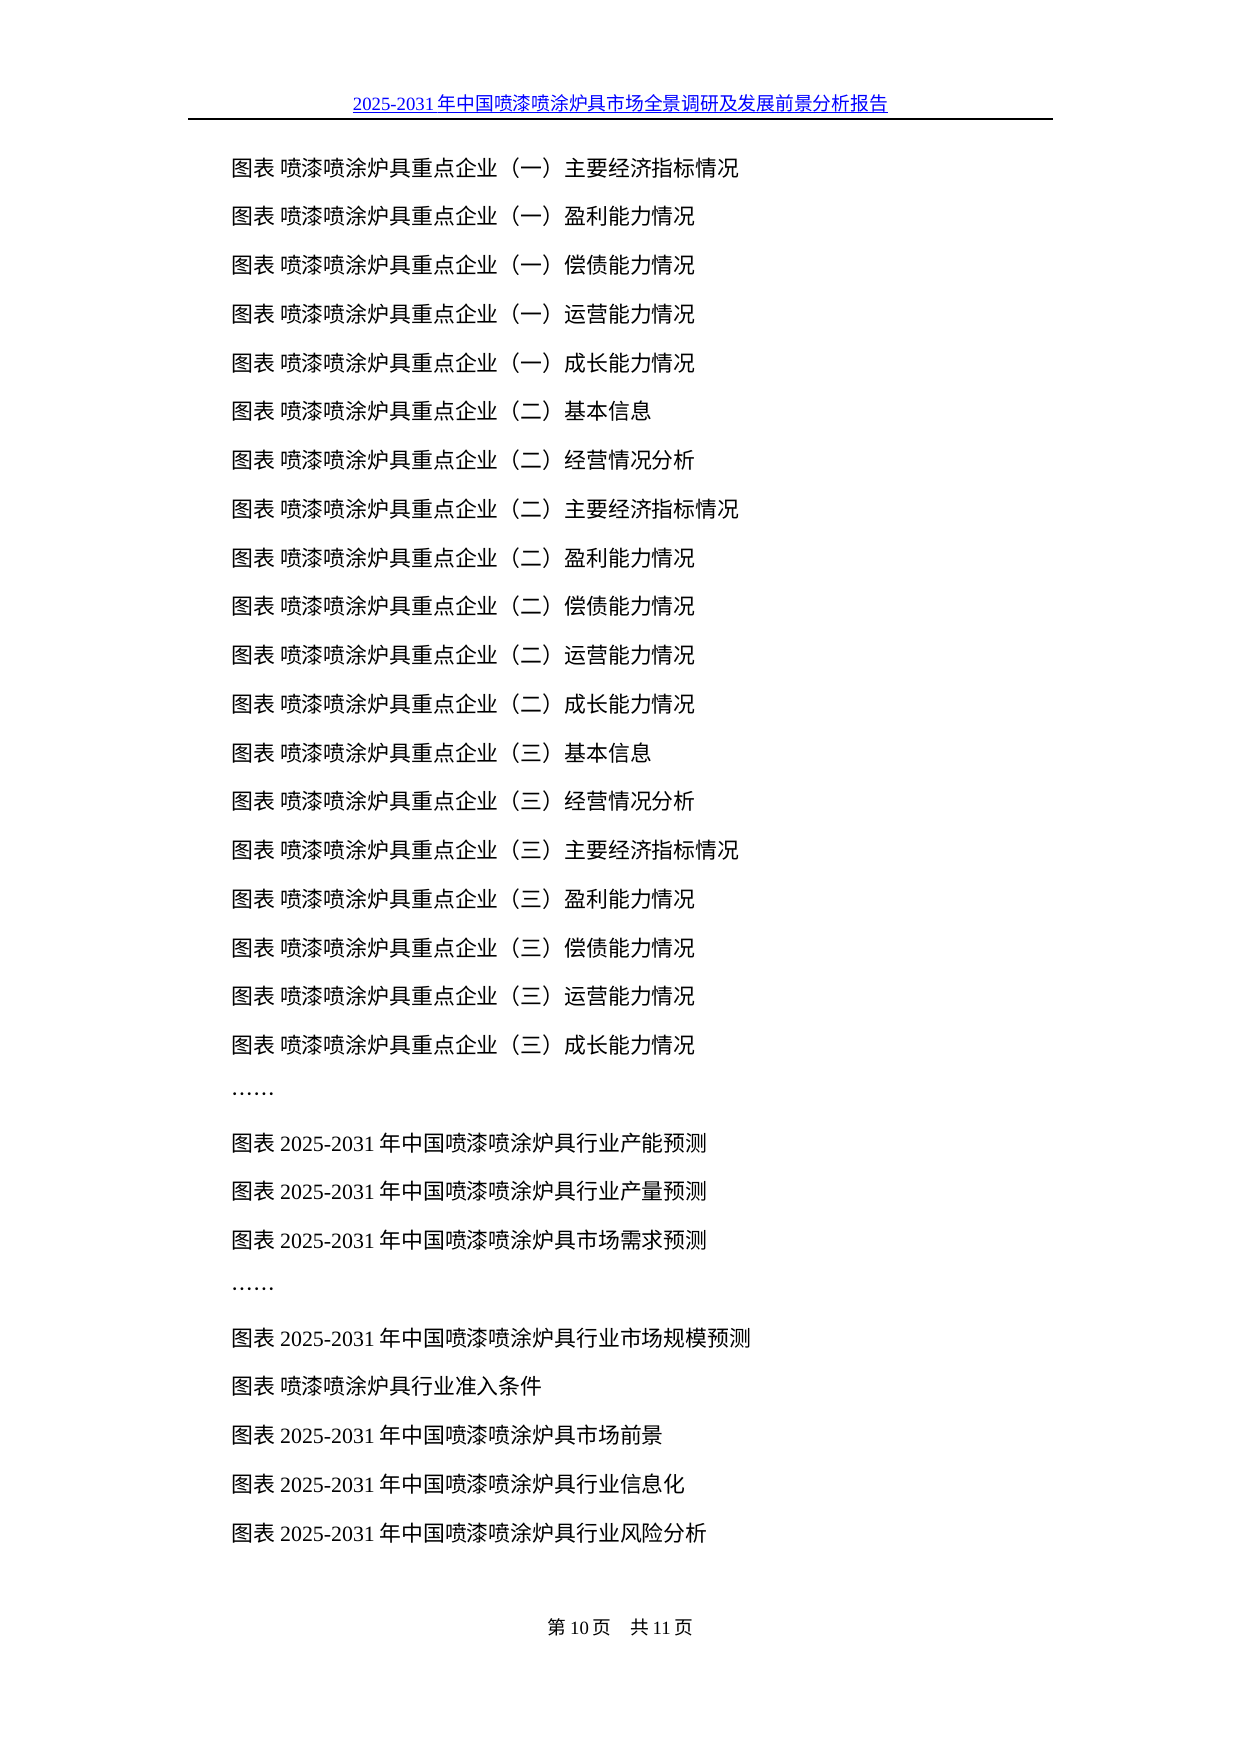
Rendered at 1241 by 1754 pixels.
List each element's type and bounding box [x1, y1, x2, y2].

text [187, 150, 1053, 1548]
